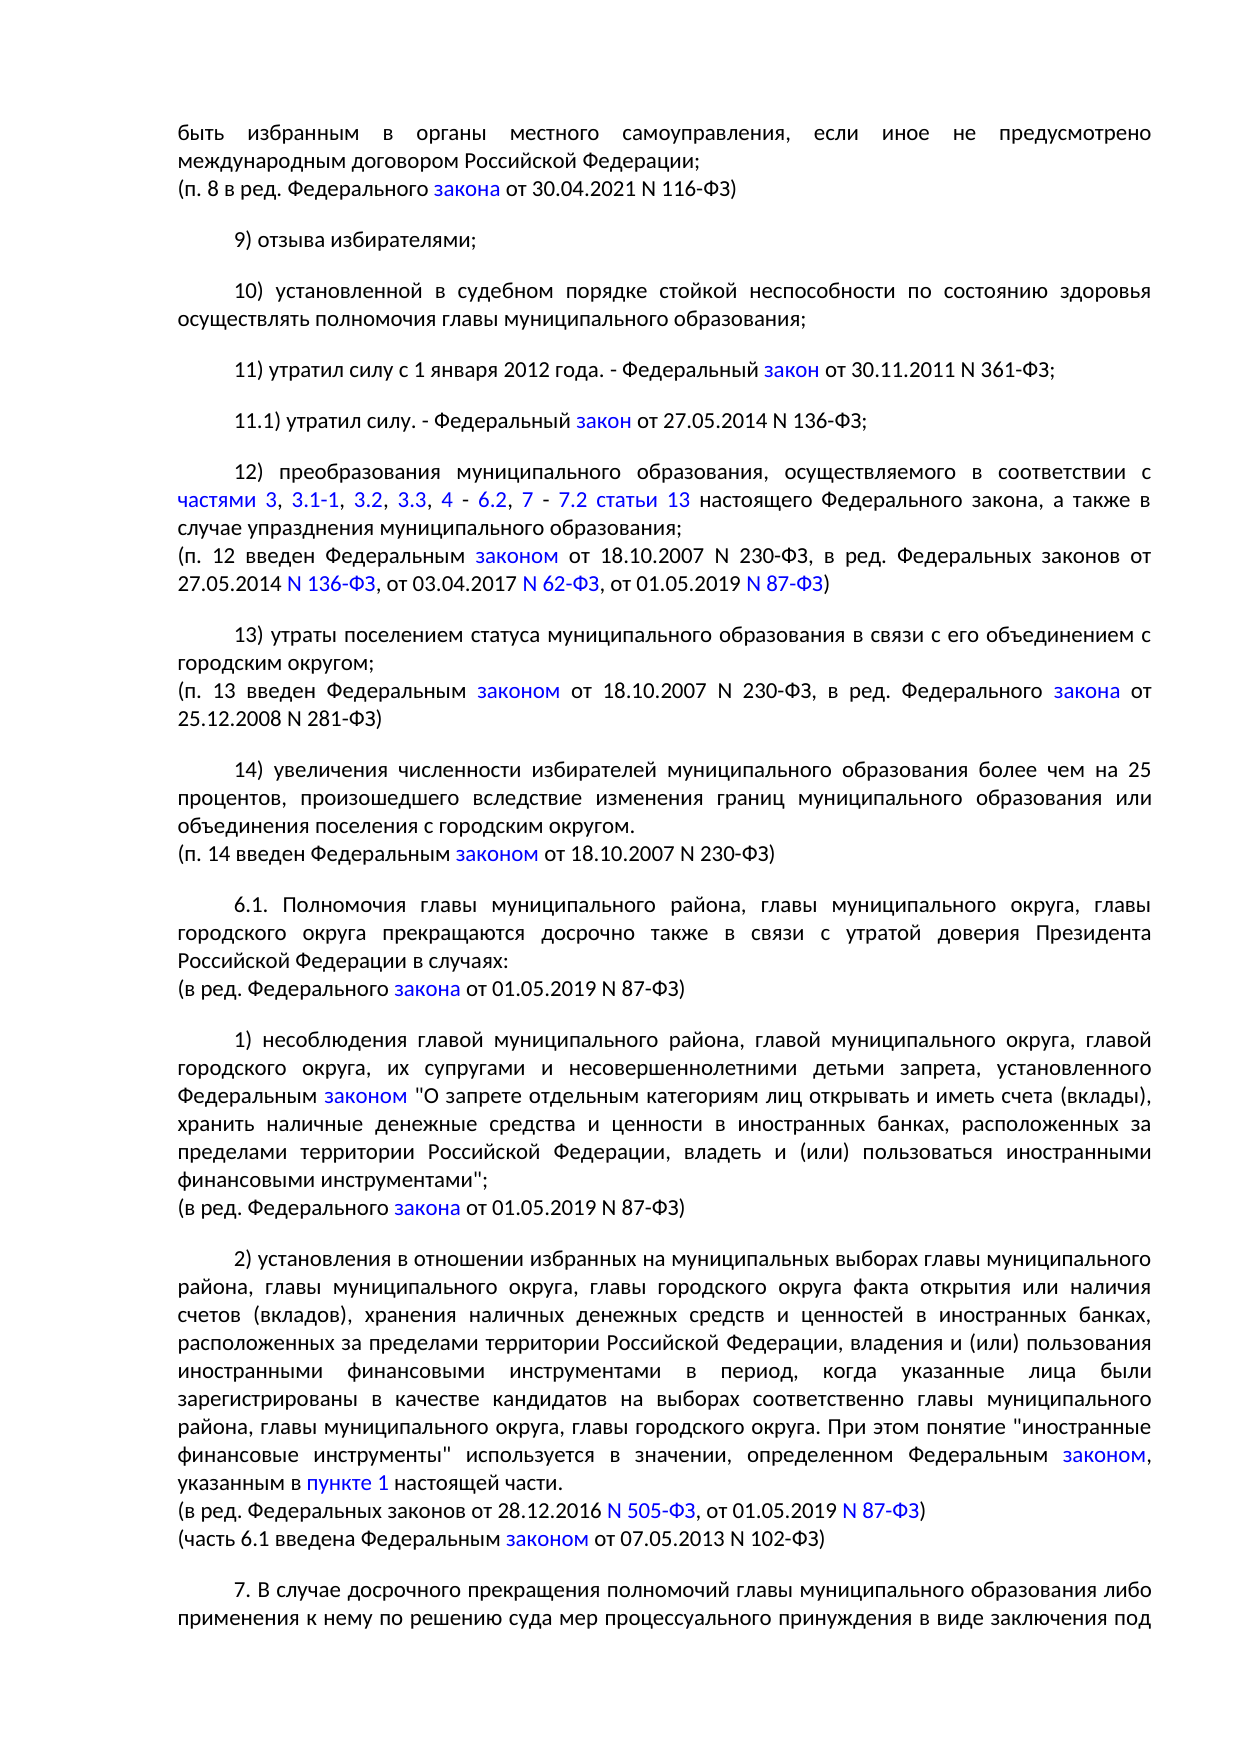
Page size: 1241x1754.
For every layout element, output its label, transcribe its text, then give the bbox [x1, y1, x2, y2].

text (в ред. Федерального закона от 01.05.2019 N 87-ФЗ) [177, 974, 1152, 1002]
text (п. 12 введен Федеральным законом от 18.10.2007 N 230-ФЗ, в ред. Федеральных законов от 27.05.2014 N 136-ФЗ, от 03.04.2017 N 62-ФЗ, от 01.05.2019 N 87-ФЗ) [177, 541, 1152, 597]
text 12) преобразования муниципального образования, осуществляемого в соответствии с частями 3, 3.1-1, 3.2, 3.3, 4 - 6.2, 7 - 7.2 статьи 13 настоящего Федерального закона, а также в случае упразднения муниципального образования; [177, 457, 1152, 541]
text 13) утраты поселением статуса муниципального образования в связи с его объединением с городским округом; [177, 620, 1152, 676]
text 10) установленной в судебном порядке стойкой неспособности по состоянию здоровья осуществлять полномочия главы муниципального образования; [177, 276, 1152, 332]
text (п. 13 введен Федеральным законом от 18.10.2007 N 230-ФЗ, в ред. Федерального закона от 25.12.2008 N 281-ФЗ) [177, 676, 1152, 732]
text 9) отзыва избирателями; [177, 225, 1152, 253]
text (часть 6.1 введена Федеральным законом от 07.05.2013 N 102-ФЗ) [177, 1524, 1152, 1552]
text 2) установления в отношении избранных на муниципальных выборах главы муниципального района, главы муниципального округа, главы городского округа факта открытия или наличия счетов (вкладов), хранения наличных денежных средств и ценностей в иностранных банках, расположенных за пределами территории Российской Федерации, владения и (или) пользования иностранными финансовыми инструментами в период, когда указанные лица были зарегистрированы в качестве кандидатов на выборах соответственно главы муниципального района, главы муниципального округа, главы городского округа. При этом понятие "иностранные финансовые инструменты" используется в значении, определенном Федеральным законом, указанным в пункте 1 настоящей части. [177, 1244, 1152, 1496]
text 11.1) утратил силу. - Федеральный закон от 27.05.2014 N 136-ФЗ; [177, 406, 1152, 434]
text 1) несоблюдения главой муниципального района, главой муниципального округа, главой городского округа, их супругами и несовершеннолетними детьми запрета, установленного Федеральным законом "О запрете отдельным категориям лиц открывать и иметь счета (вклады), хранить наличные денежные средства и ценности в иностранных банках, расположенных за пределами территории Российской Федерации, владеть и (или) пользоваться иностранными финансовыми инструментами"; [177, 1025, 1152, 1193]
text 14) увеличения численности избирателей муниципального образования более чем на 25 процентов, произошедшего вследствие изменения границ муниципального образования или объединения поселения с городским округом. [177, 755, 1152, 839]
text (в ред. Федеральных законов от 28.12.2016 N 505-ФЗ, от 01.05.2019 N 87-ФЗ) [177, 1496, 1152, 1524]
text 11) утратил силу с 1 января 2012 года. - Федеральный закон от 30.11.2011 N 361-ФЗ; [177, 355, 1152, 383]
text (в ред. Федерального закона от 01.05.2019 N 87-ФЗ) [177, 1193, 1152, 1221]
text (п. 14 введен Федеральным законом от 18.10.2007 N 230-ФЗ) [177, 839, 1152, 867]
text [177, 1575, 1152, 1631]
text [177, 118, 1152, 174]
text (п. 8 в ред. Федерального закона от 30.04.2021 N 116-ФЗ) [177, 174, 1152, 202]
text 6.1. Полномочия главы муниципального района, главы муниципального округа, главы городского округа прекращаются досрочно также в связи с утратой доверия Президента Российской Федерации в случаях: [177, 890, 1152, 974]
